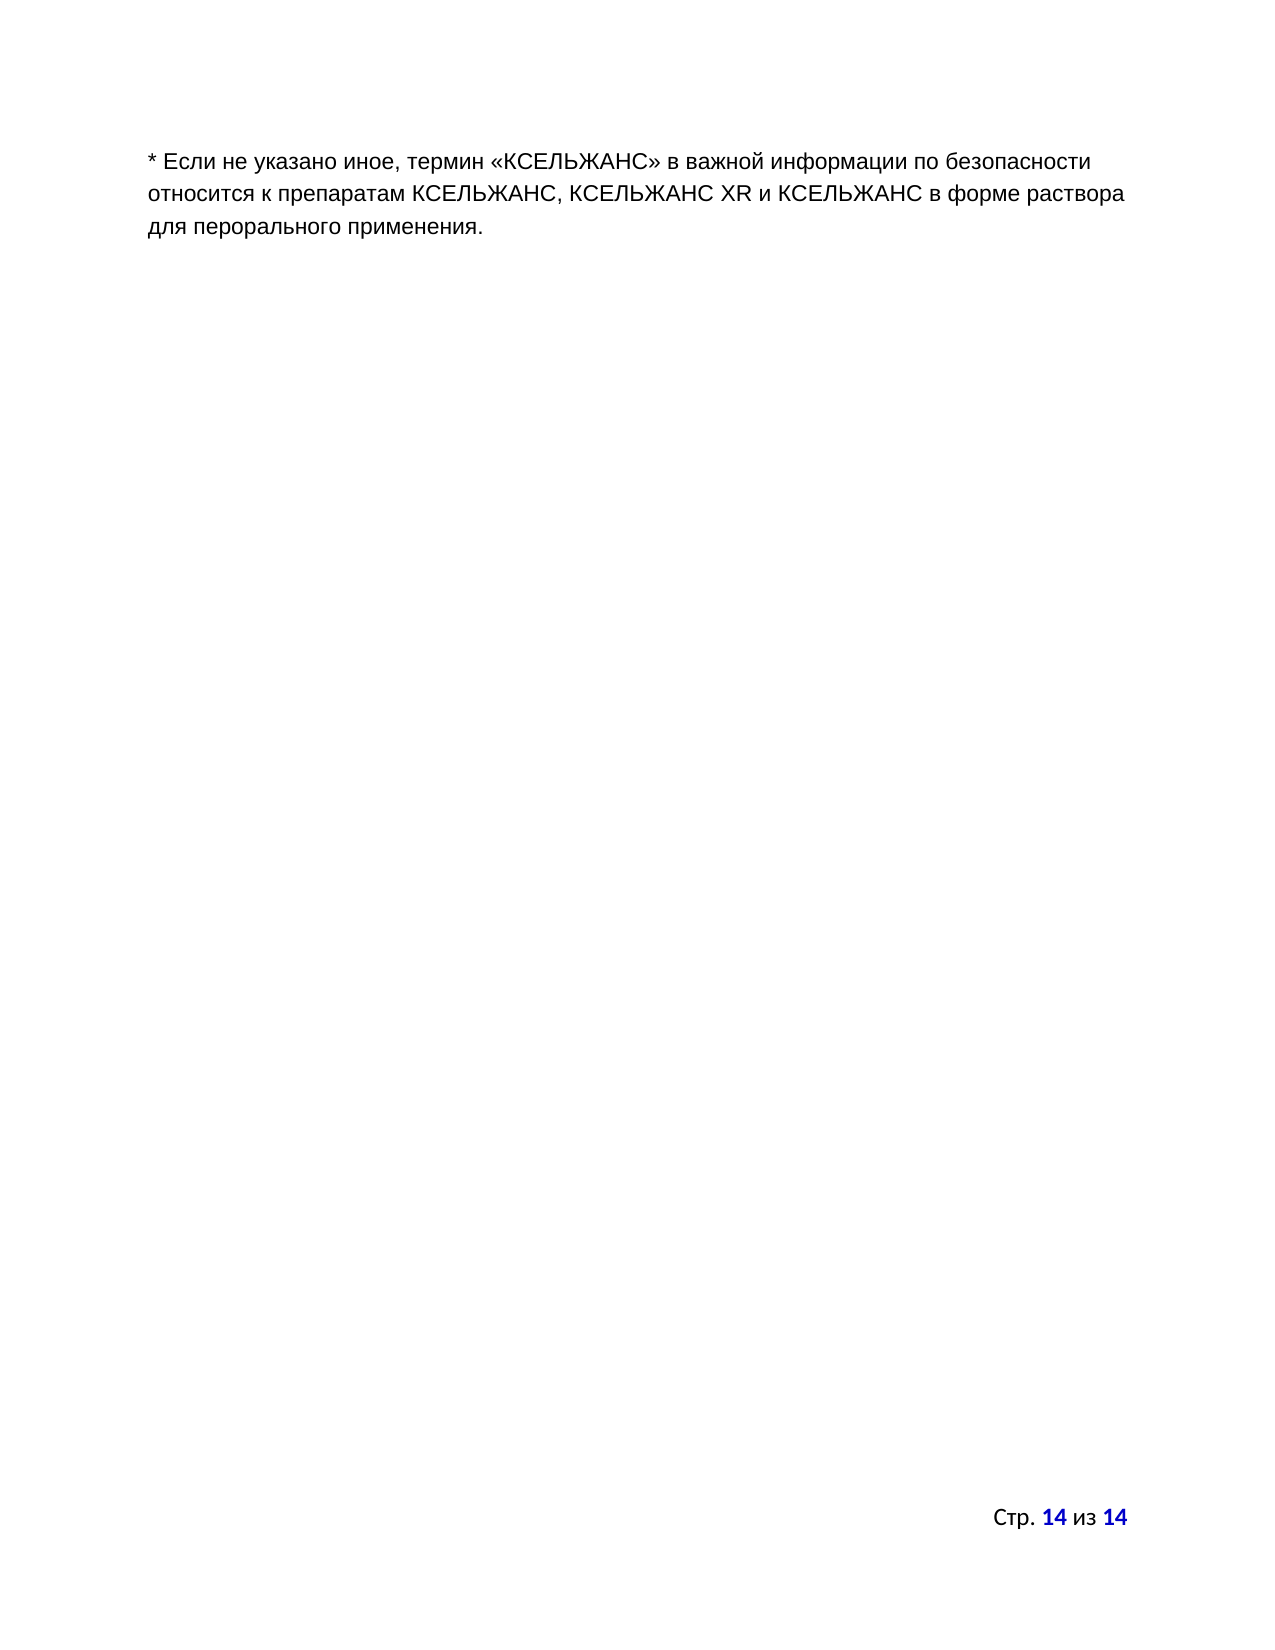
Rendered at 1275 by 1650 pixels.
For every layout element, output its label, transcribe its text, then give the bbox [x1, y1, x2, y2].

text * Если не указано иное, термин «КСЕЛЬЖАНС» в важной информации по безопасности относится к препаратам КСЕЛЬЖАНС, КСЕЛЬЖАНС XR и КСЕЛЬЖАНС в форме раствора для перорального применения. [148, 148, 1127, 239]
